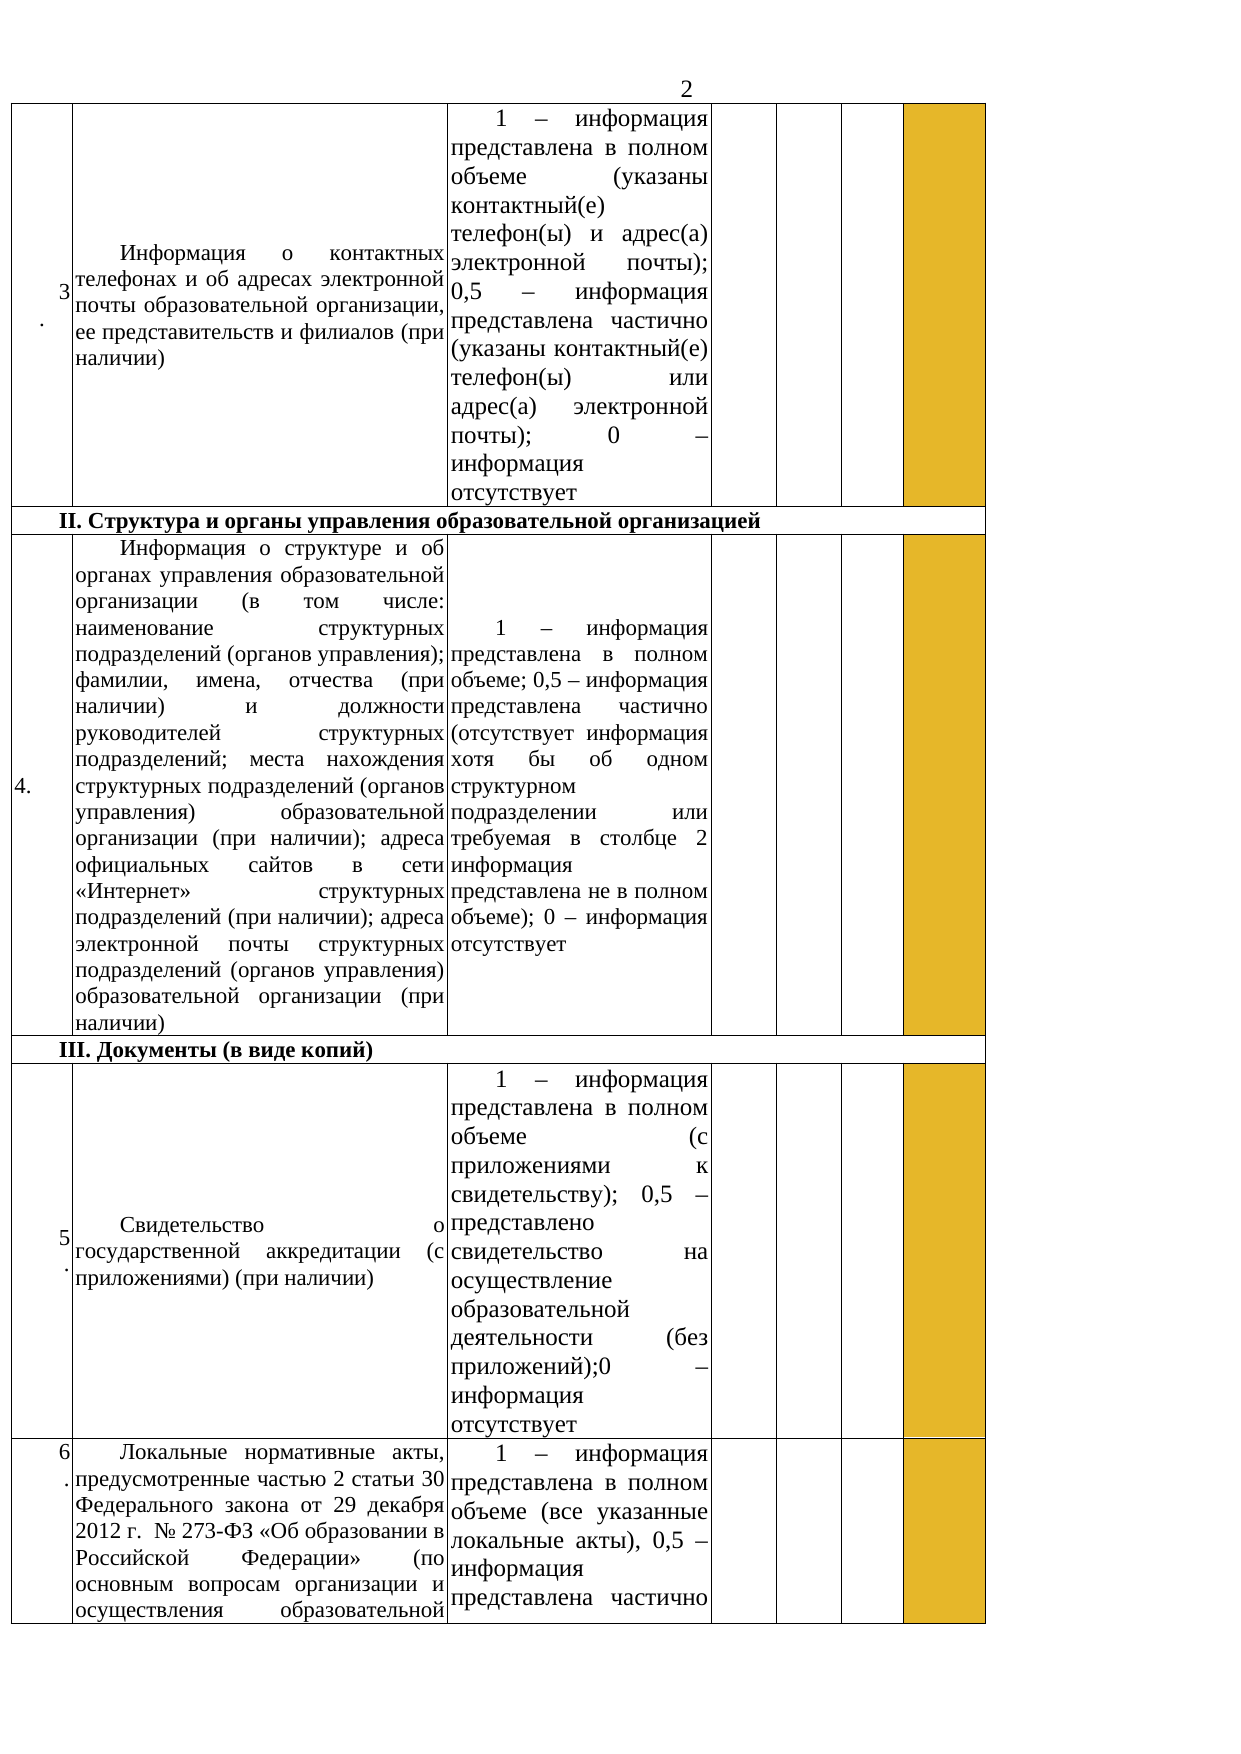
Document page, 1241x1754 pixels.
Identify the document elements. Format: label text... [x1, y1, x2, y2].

table_cell [904, 1439, 985, 1623]
table_cell [712, 1064, 776, 1437]
table_cell III. Документы (в виде копий) [12, 1036, 985, 1063]
table_cell [777, 1439, 841, 1623]
table_cell [777, 104, 841, 506]
table_cell 4. [12, 535, 72, 1035]
table_cell Информация о структуре и об органах управления образовательной организации (в том числе: наименование структурных подразделений (органов управления); фамилии, имена, отчества (при наличии) и должности руководителей структурных подразделений; места нахождения структурных подразделений (органов управления) образовательной организации (при наличии); адреса официальных сайтов в сети «Интернет» структурных подразделений (при наличии); адреса электронной почты структурных подразделений (органов управления) образовательной организации (при наличии) [73, 535, 447, 1035]
table_cell [777, 1064, 841, 1437]
table_cell Свидетельство о государственной аккредитации (с приложениями) (при наличии) [73, 1064, 447, 1437]
table_cell 5. [12, 1064, 72, 1437]
table_cell II. Структура и органы управления образовательной организацией [12, 507, 985, 533]
table_cell Информация о контактных телефонах и об адресах электронной почты образовательной организации, ее представительств и филиалов (при наличии) [73, 104, 447, 506]
table_cell [904, 535, 985, 1035]
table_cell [73, 1439, 447, 1623]
table_cell [842, 1439, 903, 1623]
table_cell [904, 1064, 985, 1437]
table_cell [712, 535, 776, 1035]
table_cell 1 – информация представлена в полном объеме (с приложениями к свидетельству); 0,5 – представлено свидетельство на осуществление образовательной деятельности (без приложений);0 – информация отсутствует [448, 1064, 711, 1437]
table_cell [712, 104, 776, 506]
table_cell [712, 1439, 776, 1623]
table_cell 1 – информация представлена в полном объеме (указаны контактный(е) телефон(ы) и адрес(а) электронной почты); 0,5 – информация представлена частично (указаны контактный(е) телефон(ы) или адрес(а) электронной почты); 0 – информация отсутствует [448, 104, 711, 506]
table_cell [904, 104, 985, 506]
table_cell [448, 1439, 711, 1623]
table_cell 6. [12, 1439, 72, 1623]
table_cell [842, 1064, 903, 1437]
table_cell 3. [12, 104, 72, 506]
table_cell [842, 535, 903, 1035]
table_cell [842, 104, 903, 506]
table_cell 1 – информация представлена в полном объеме; 0,5 – информация представлена частично (отсутствует информация хотя бы об одном структурном подразделении или требуемая в столбце 2 информация представлена не в полном объеме); 0 – информация отсутствует [448, 535, 711, 1035]
table_cell [777, 535, 841, 1035]
